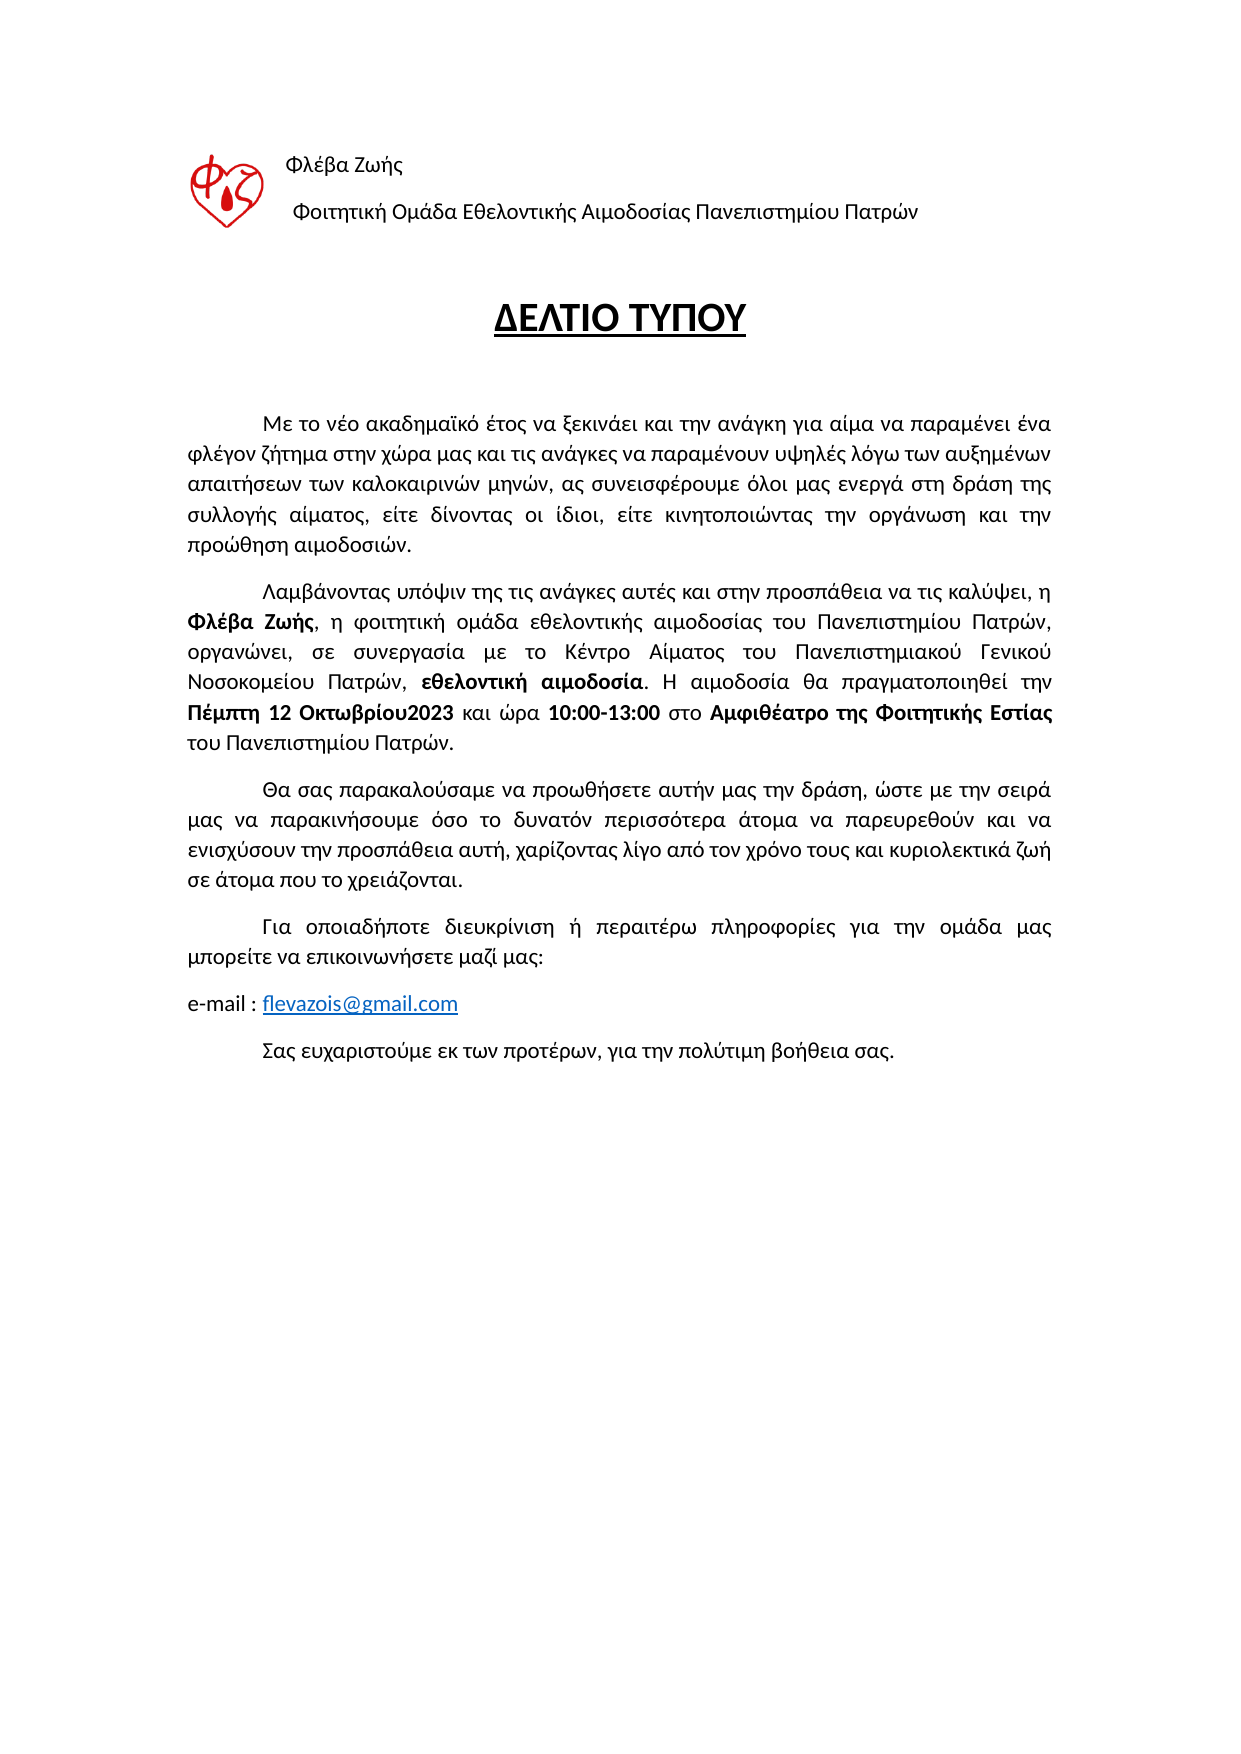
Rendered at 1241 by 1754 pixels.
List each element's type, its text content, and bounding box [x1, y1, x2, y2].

text Λαμβάνοντας υπόψιν της τις ανάγκες αυτές και στην προσπάθεια να τις καλύψει, η Φλέβα Ζωής, η φοιτητική ομάδα εθελοντικής αιμοδοσίας του Πανεπιστημίου Πατρών, οργανώνει, σε συνεργασία με το Κέντρο Αίματος του Πανεπιστημιακού Γενικού Νοσοκομείου Πατρών, εθελοντική αιμοδοσία. Η αιμοδοσία θα πραγματοποιηθεί την Πέμπτη 12 Οκτωβρίου2023 και ώρα 10:00-13:00 στο Αμφιθέατρο της Φοιτητικής Εστίας του Πανεπιστημίου Πατρών. [187, 577, 1053, 756]
text Θα σας παρακαλούσαμε να προωθήσετε αυτήν μας την δράση, ώστε με την σειρά μας να παρακινήσουμε όσο το δυνατόν περισσότερα άτομα να παρευρεθούν και να ενισχύσουν την προσπάθεια αυτή, χαρίζοντας λίγο από τον χρόνο τους και κυριολεκτικά ζωή σε άτομα που το χρειάζονται. [187, 775, 1053, 893]
text Φλέβα Ζωής [187, 150, 1053, 178]
text Με το νέο ακαδημαϊκό έτος να ξεκινάει και την ανάγκη για αίμα να παραμένει ένα φλέγον ζήτημα στην χώρα μας και τις ανάγκες να παραμένουν υψηλές λόγω των αυξημένων απαιτήσεων των καλοκαιρινών μηνών, ας συνεισφέρουμε όλοι μας ενεργά στη δράση της συλλογής αίματος, είτε δίνοντας οι ίδιοι, είτε κινητοποιώντας την οργάνωση και την προώθηση αιμοδοσιών. [187, 409, 1053, 558]
text Για οποιαδήποτε διευκρίνιση ή περαιτέρω πληροφορίες για την ομάδα μας μπορείτε να επικοινωνήσετε μαζί μας: [187, 912, 1053, 970]
text Σας ευχαριστούμε εκ των προτέρων, για την πολύτιμη βοήθεια σας. [187, 1036, 1053, 1064]
text ΔΕΛΤΙΟ ΤΥΠΟΥ [187, 291, 1053, 341]
text e-mail : flevazois@gmail.com [187, 989, 1053, 1017]
text Φοιτητική Ομάδα Εθελοντικής Αιμοδοσίας Πανεπιστημίου Πατρών [187, 197, 1053, 225]
